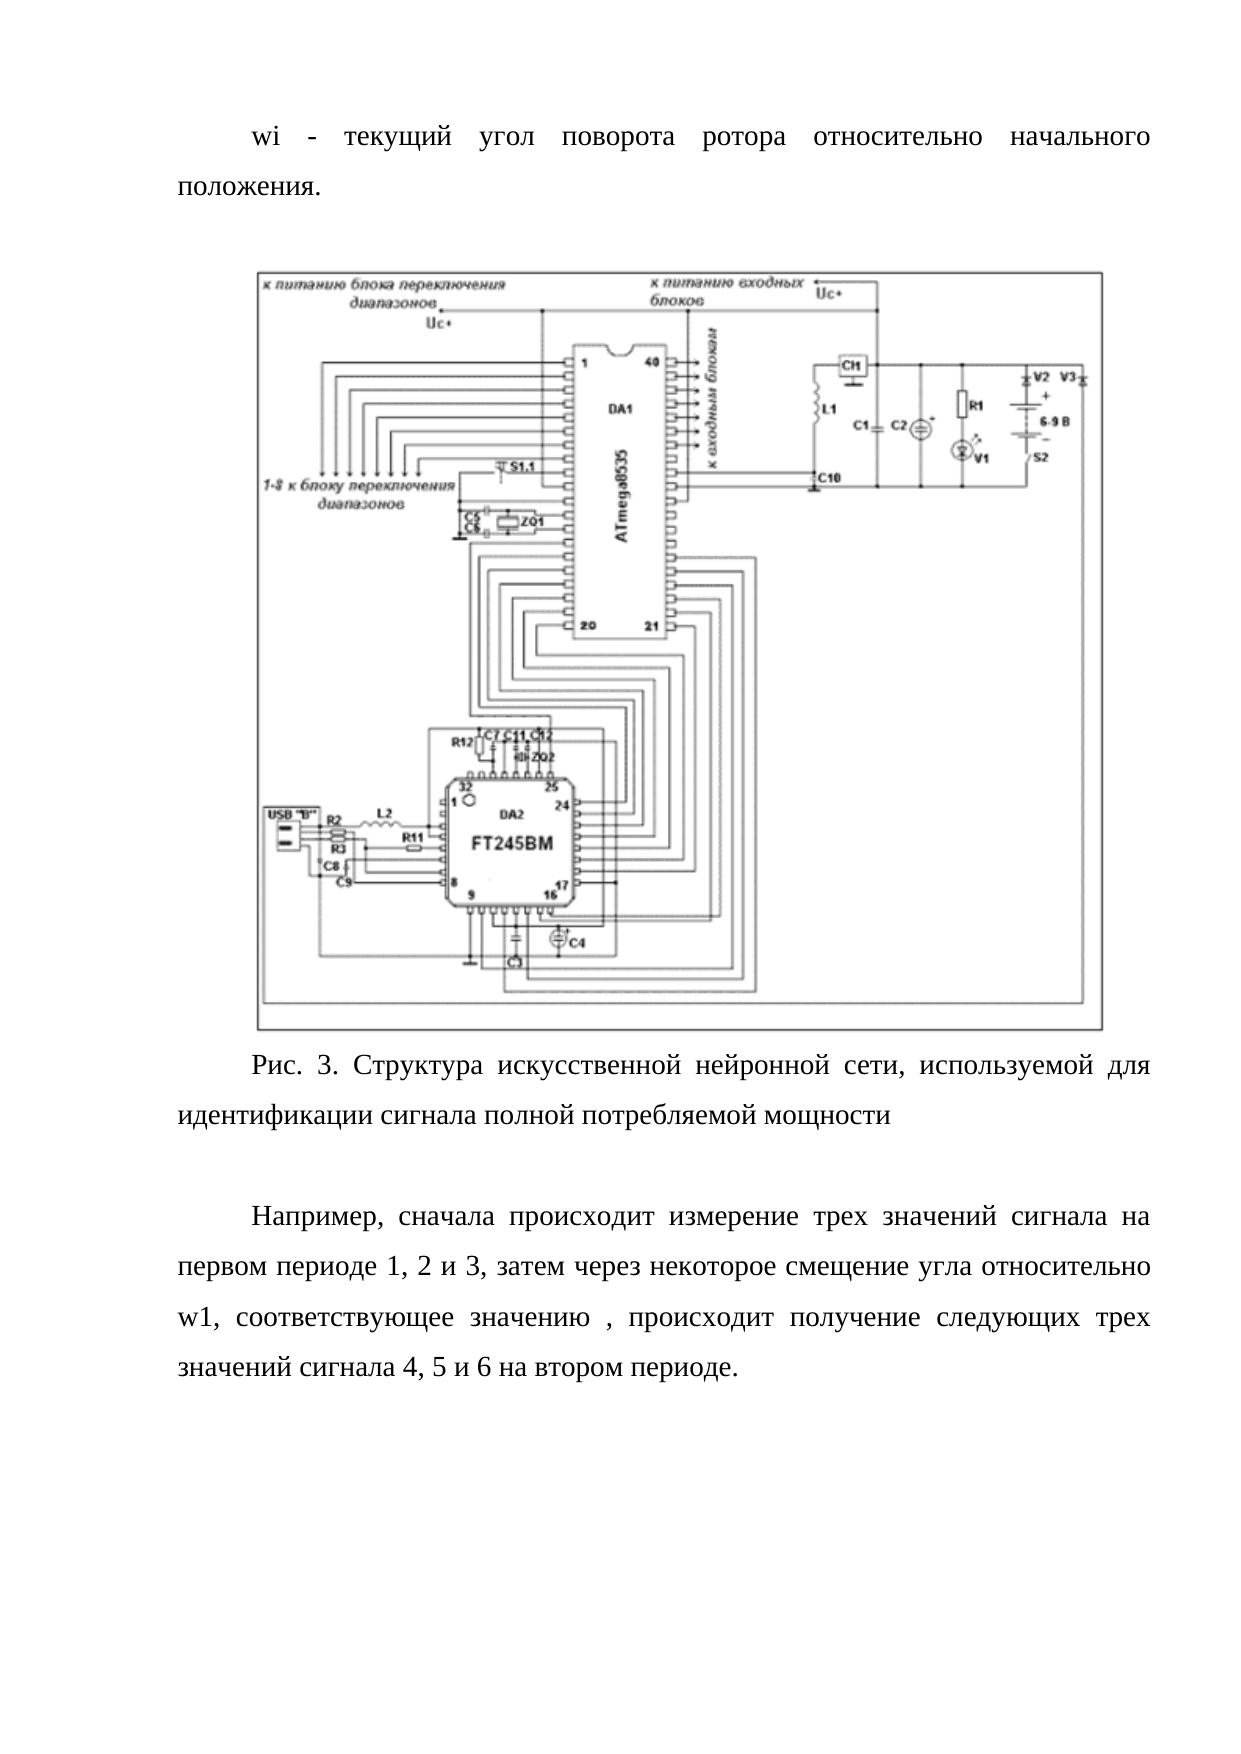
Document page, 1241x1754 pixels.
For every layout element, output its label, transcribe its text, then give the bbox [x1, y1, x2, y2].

picture [251, 268, 1108, 1034]
text Например, сначала происходит измерение трех значений сигнала на первом периоде 1, 2 и 3, затем через некоторое смещение угла относительно w1, соответствующее значению , происходит получение следующих трех значений сигнала 4, 5 и 6 на втором периоде. [177, 1198, 1152, 1383]
text wi - текущий угол поворота ротора относительно начального положения. [177, 118, 1152, 202]
text Рис. 3. Структура искусственной нейронной сети, используемой для идентификации сигнала полной потребляемой мощности [177, 1047, 1152, 1131]
